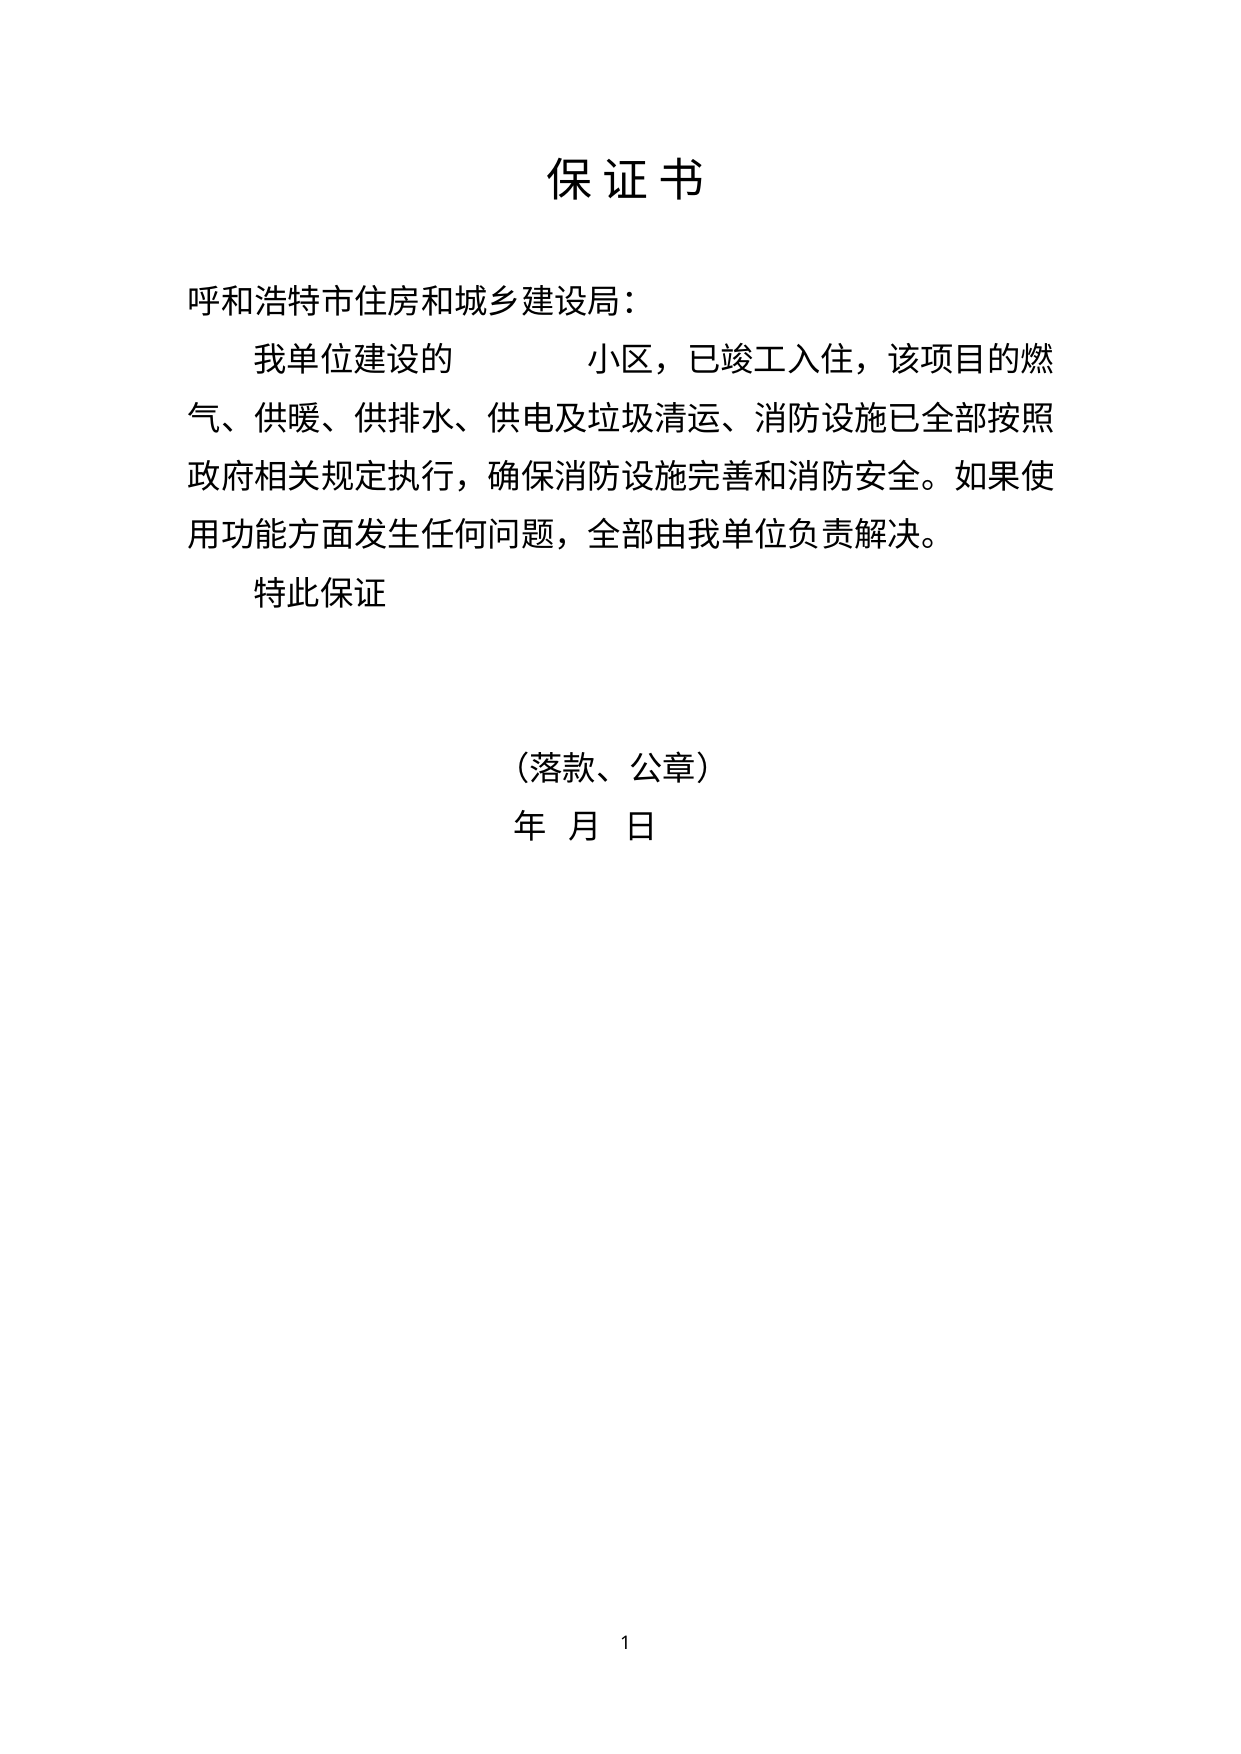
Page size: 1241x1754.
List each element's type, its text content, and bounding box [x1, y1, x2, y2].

text 年 月 日 [187, 792, 1063, 850]
text 我单位建设的 小区，已竣工入住，该项目的燃气、供暖、供排水、供电及垃圾清运、消防设施已全部按照政府相关规定执行，确保消防设施完善和消防安全。如果使用功能方面发生任何问题，全部由我单位负责解决。 [187, 325, 1063, 558]
text 特此保证 [187, 558, 1063, 617]
text （落款、公章） [187, 733, 1063, 792]
text 呼和浩特市住房和城乡建设局： [187, 267, 1063, 325]
text 保 证 书 [187, 150, 1063, 208]
